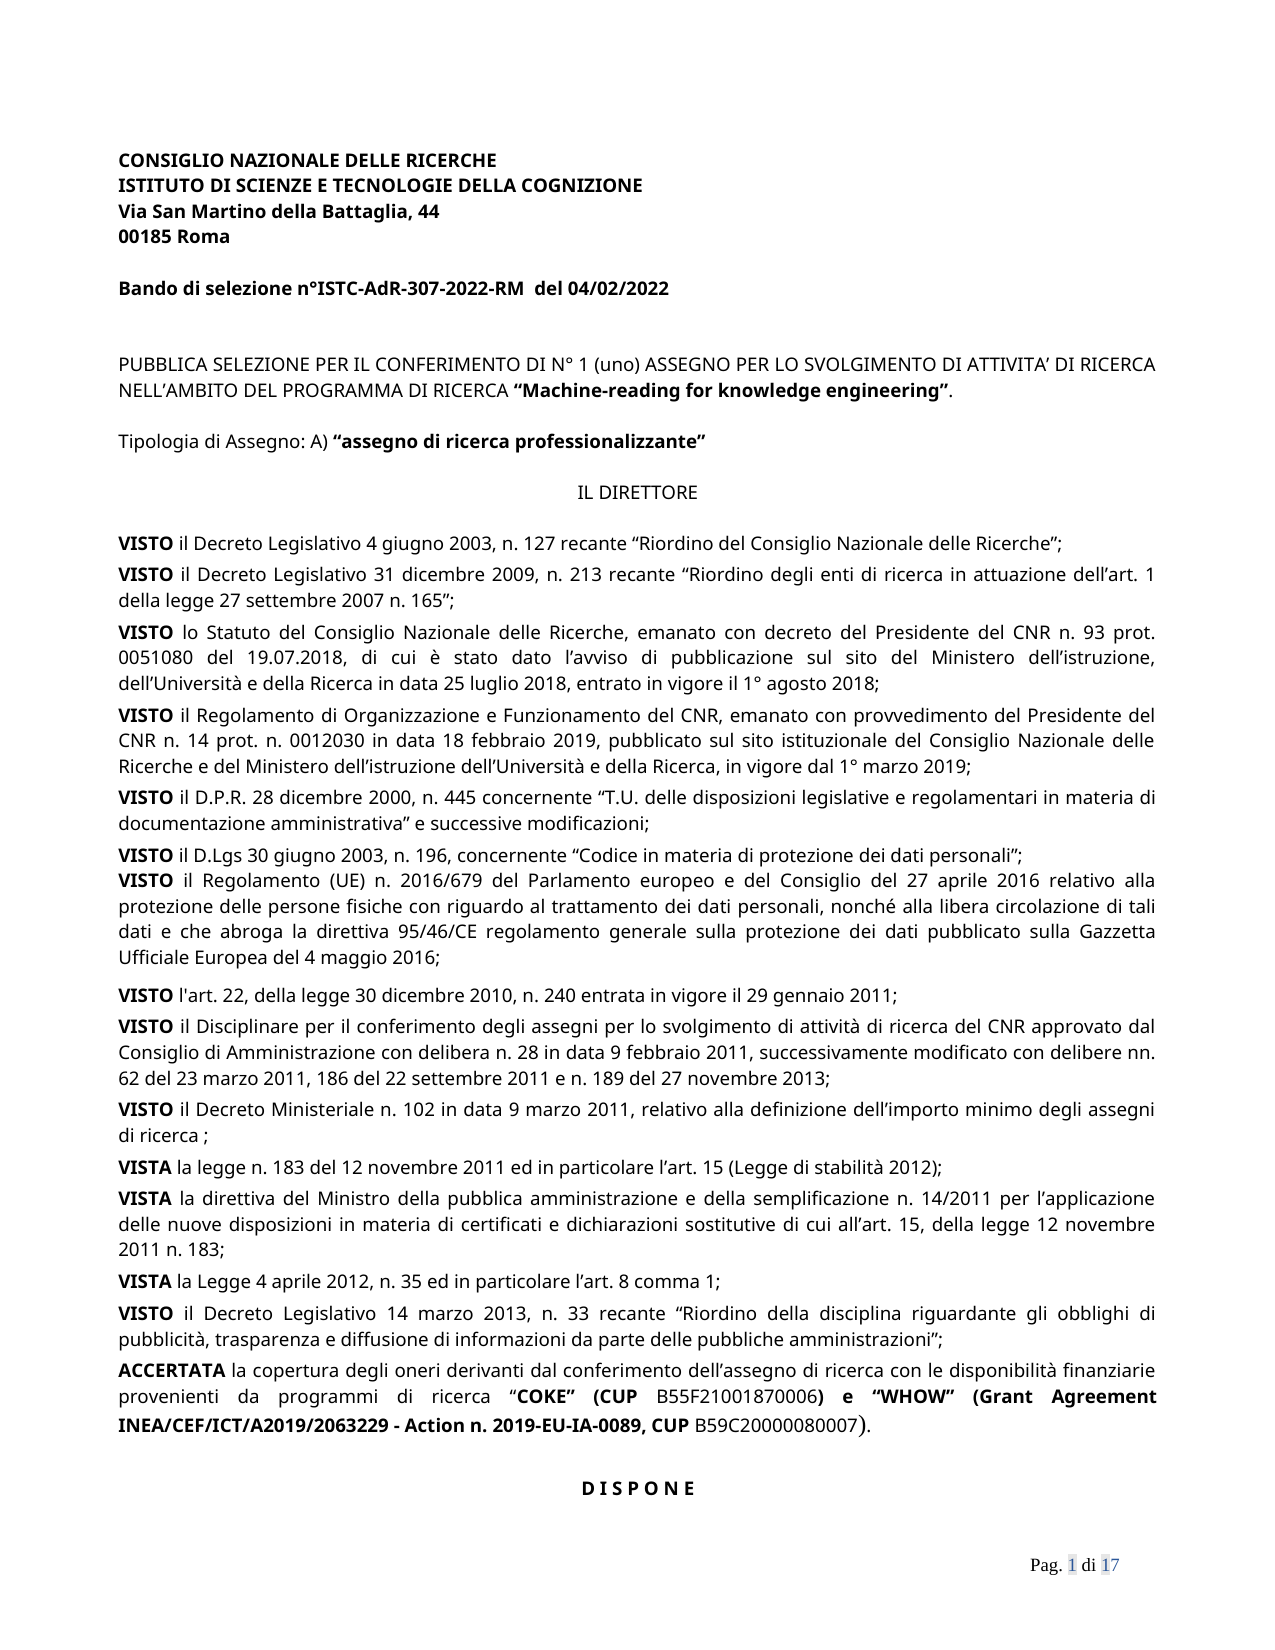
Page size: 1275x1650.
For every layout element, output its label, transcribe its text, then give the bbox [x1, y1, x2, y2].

text VISTO il D.P.R. 28 dicembre 2000, n. 445 concernente “T.U. delle disposizioni legislative e regolamentari in materia di documentazione amministrativa” e successive modificazioni; [118, 785, 1157, 836]
text VISTO il D.Lgs 30 giugno 2003, n. 196, concernente “Codice in materia di protezione dei dati personali”; [118, 842, 1157, 867]
text VISTO il Regolamento di Organizzazione e Funzionamento del CNR, emanato con provvedimento del Presidente del CNR n. 14 prot. n. 0012030 in data 18 febbraio 2019, pubblicato sul sito istituzionale del Consiglio Nazionale delle Ricerche e del Ministero dell’istruzione dell’Università e della Ricerca, in vigore dal 1° marzo 2019; [118, 702, 1157, 778]
text VISTO lo Statuto del Consiglio Nazionale delle Ricerche, emanato con decreto del Presidente del CNR n. 93 prot. 0051080 del 19.07.2018, di cui è stato dato l’avviso di pubblicazione sul sito del Ministero dell’istruzione, dell’Università e della Ricerca in data 25 luglio 2018, entrato in vigore il 1° agosto 2018; [118, 619, 1157, 696]
text VISTO l'art. 22, della legge 30 dicembre 2010, n. 240 entrata in vigore il 29 gennaio 2011; [118, 982, 1157, 1008]
text PUBBLICA SELEZIONE PER IL CONFERIMENTO DI N° 1 (uno) ASSEGNO PER LO SVOLGIMENTO DI ATTIVITA’ DI RICERCA NELL’AMBITO DEL PROGRAMMA DI RICERCA “Machine-reading for knowledge engineering”. [118, 351, 1157, 402]
text VISTO il Regolamento (UE) n. 2016/679 del Parlamento europeo e del Consiglio del 27 aprile 2016 relativo alla protezione delle persone fisiche con riguardo al trattamento dei dati personali, nonché alla libera circolazione di tali dati e che abroga la direttiva 95/46/CE regolamento generale sulla protezione dei dati pubblicato sulla Gazzetta Ufficiale Europea del 4 maggio 2016; [118, 867, 1157, 969]
text VISTO il Disciplinare per il conferimento degli assegni per lo svolgimento di attività di ricerca del CNR approvato dal Consiglio di Amministrazione con delibera n. 28 in data 9 febbraio 2011, successivamente modificato con delibere nn. 62 del 23 marzo 2011, 186 del 22 settembre 2011 e n. 189 del 27 novembre 2013; [118, 1014, 1157, 1090]
text D I S P O N E [118, 1476, 1157, 1501]
text VISTO il Decreto Ministeriale n. 102 in data 9 marzo 2011, relativo alla definizione dell’importo minimo degli assegni di ricerca ; [118, 1097, 1157, 1148]
text VISTO il Decreto Legislativo 14 marzo 2013, n. 33 recante “Riordino della disciplina riguardante gli obblighi di pubblicità, trasparenza e diffusione di informazioni da parte delle pubbliche amministrazioni”; [118, 1300, 1157, 1351]
text VISTO il Decreto Legislativo 4 giugno 2003, n. 127 recante “Riordino del Consiglio Nazionale delle Ricerche”; [118, 530, 1157, 556]
text IL DIRETTORE [118, 479, 1157, 504]
text VISTA la direttiva del Ministro della pubblica amministrazione e della semplificazione n. 14/2011 per l’applicazione delle nuove disposizioni in materia di certificati e dichiarazioni sostitutive di cui all’art. 15, della legge 12 novembre 2011 n. 183; [118, 1186, 1157, 1262]
text 00185 Roma [118, 224, 1157, 249]
text VISTO il Decreto Legislativo 31 dicembre 2009, n. 213 recante “Riordino degli enti di ricerca in attuazione dell’art. 1 della legge 27 settembre 2007 n. 165”; [118, 562, 1157, 613]
text Tipologia di Assegno: A) “assegno di ricerca professionalizzante” [118, 428, 1157, 453]
text Bando di selezione n°ISTC-AdR-307-2022-RM del 04/02/2022 [118, 275, 1157, 300]
text CONSIGLIO NAZIONALE DELLE RICERCHE [118, 147, 1157, 173]
text ACCERTATA la copertura degli oneri derivanti dal conferimento dell’assegno di ricerca con le disponibilità finanziarie provenienti da programmi di ricerca “COKE” (CUP B55F21001870006) e “WHOW” (Grant Agreement INEA/CEF/ICT/A2019/2063229 - Action n. 2019-EU-IA-0089, CUP B59C20000080007). [118, 1358, 1157, 1437]
text Via San Martino della Battaglia, 44 [118, 198, 1157, 224]
text VISTA la Legge 4 aprile 2012, n. 35 ed in particolare l’art. 8 comma 1; [118, 1268, 1157, 1294]
text VISTA la legge n. 183 del 12 novembre 2011 ed in particolare l’art. 15 (Legge di stabilità 2012); [118, 1154, 1157, 1179]
text ISTITUTO DI SCIENZE E TECNOLOGIE DELLA COGNIZIONE [118, 173, 1157, 198]
